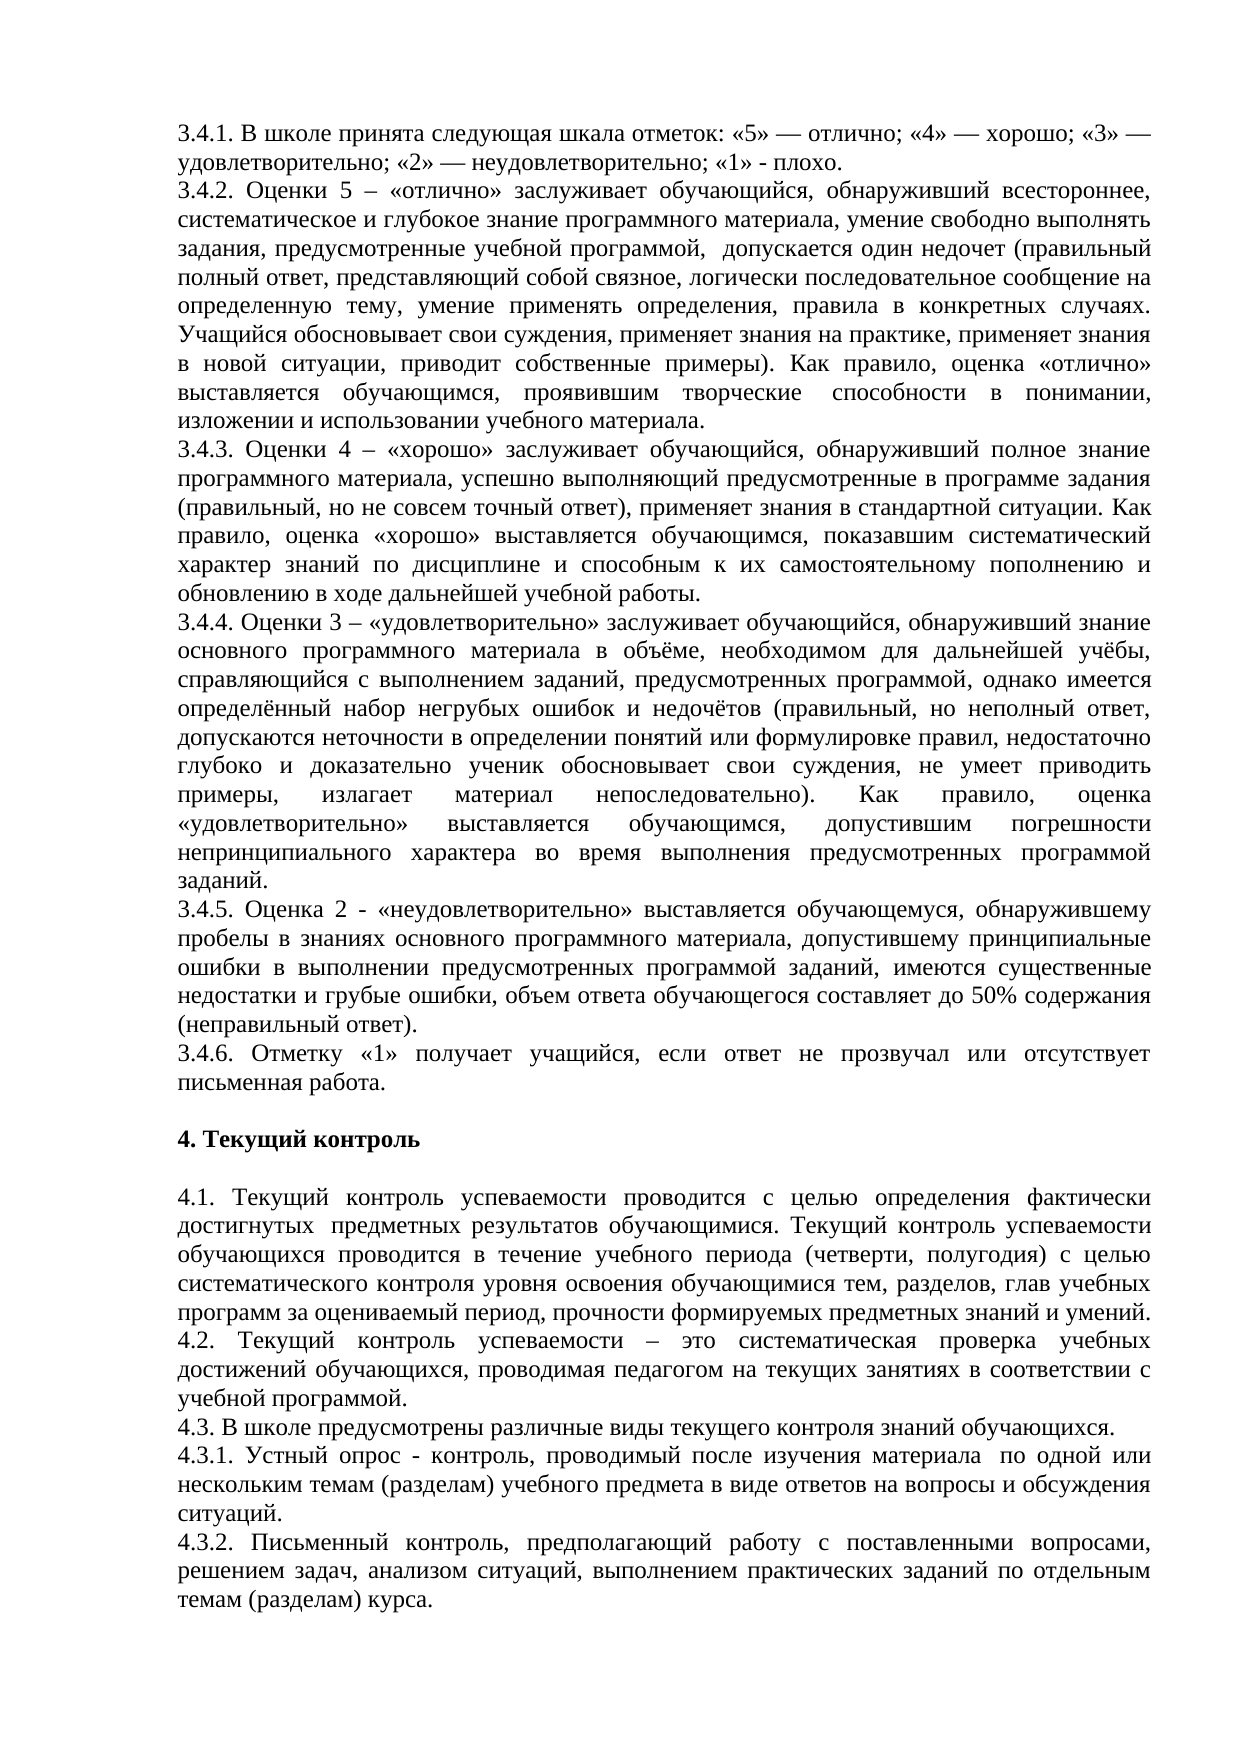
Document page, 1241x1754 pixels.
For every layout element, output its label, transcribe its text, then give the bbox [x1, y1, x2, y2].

text 3.4.2. Оценки 5 – «отлично» заслуживает обучающийся, обнаруживший всестороннее, систематическое и глубокое знание программного материала, умение свободно выполнять задания, предусмотренные учебной программой, допускается один недочет (правильный полный ответ, представляющий собой связное, логически последовательное сообщение на определенную тему, умение применять определения, правила в конкретных случаях. Учащийся обосновывает свои суждения, применяет знания на практике, применяет знания в новой ситуации, приводит собственные примеры). Как правило, оценка «отлично» выставляется обучающимся, проявившим творческие способности в понимании, изложении и использовании учебного материала. [177, 176, 1152, 434]
text 4.3. В школе предусмотрены различные виды текущего контроля знаний обучающихся. [177, 1412, 1152, 1441]
text 3.4.4. Оценки 3 – «удовлетворительно» заслуживает обучающийся, обнаруживший знание основного программного материала в объёме, необходимом для дальнейшей учёбы, справляющийся с выполнением заданий, предусмотренных программой, однако имеется определённый набор негрубых ошибок и недочётов (правильный, но неполный ответ, допускаются неточности в определении понятий или формулировке правил, недостаточно глубоко и доказательно ученик обосновывает свои суждения, не умеет приводить примеры, излагает материал непоследовательно). Как правило, оценка «удовлетворительно» выставляется обучающимся, допустившим погрешности непринципиального характера во время выполнения предусмотренных программой заданий. [177, 607, 1152, 894]
text 4.3.2. Письменный контроль, предполагающий работу с поставленными вопросами, решением задач, анализом ситуаций, выполнением практических заданий по отдельным темам (разделам) курса. [177, 1527, 1152, 1613]
text 4.3.1. Устный опрос - контроль, проводимый после изучения материала по одной или нескольким темам (разделам) учебного предмета в виде ответов на вопросы и обсуждения ситуаций. [177, 1441, 1152, 1527]
text 3.4.1. В школе принята следующая шкала отметок: «5» — отлично; «4» — хорошо; «3» — удовлетворительно; «2» — неудовлетворительно; «1» - плохо. [177, 118, 1152, 176]
text 3.4.5. Оценка 2 - «неудовлетворительно» выставляется обучающемуся, обнаружившему пробелы в знаниях основного программного материала, допустившему принципиальные ошибки в выполнении предусмотренных программой заданий, имеются существенные недостатки и грубые ошибки, объем ответа обучающегося составляет до 50% содержания (неправильный ответ). [177, 894, 1152, 1038]
text 4. Текущий контроль [177, 1124, 1152, 1153]
text 3.4.3. Оценки 4 – «хорошо» заслуживает обучающийся, обнаруживший полное знание программного материала, успешно выполняющий предусмотренные в программе задания (правильный, но не совсем точный ответ), применяет знания в стандартной ситуации. Как правило, оценка «хорошо» выставляется обучающимся, показавшим систематический характер знаний по дисциплине и способным к их самостоятельному пополнению и обновлению в ходе дальнейшей учебной работы. [177, 434, 1152, 607]
text 4.1. Текущий контроль успеваемости проводится с целью определения фактически достигнутых предметных результатов обучающимися. Текущий контроль успеваемости обучающихся проводится в течение учебного периода (четверти, полугодия) с целью систематического контроля уровня освоения обучающимися тем, разделов, глав учебных программ за оцениваемый период, прочности формируемых предметных знаний и умений. [177, 1182, 1152, 1326]
text 4.2. Текущий контроль успеваемости – это систематическая проверка учебных достижений обучающихся, проводимая педагогом на текущих занятиях в соответствии с учебной программой. [177, 1326, 1152, 1412]
text 3.4.6. Отметку «1» получает учащийся, если ответ не прозвучал или отсутствует письменная работа. [177, 1038, 1152, 1096]
